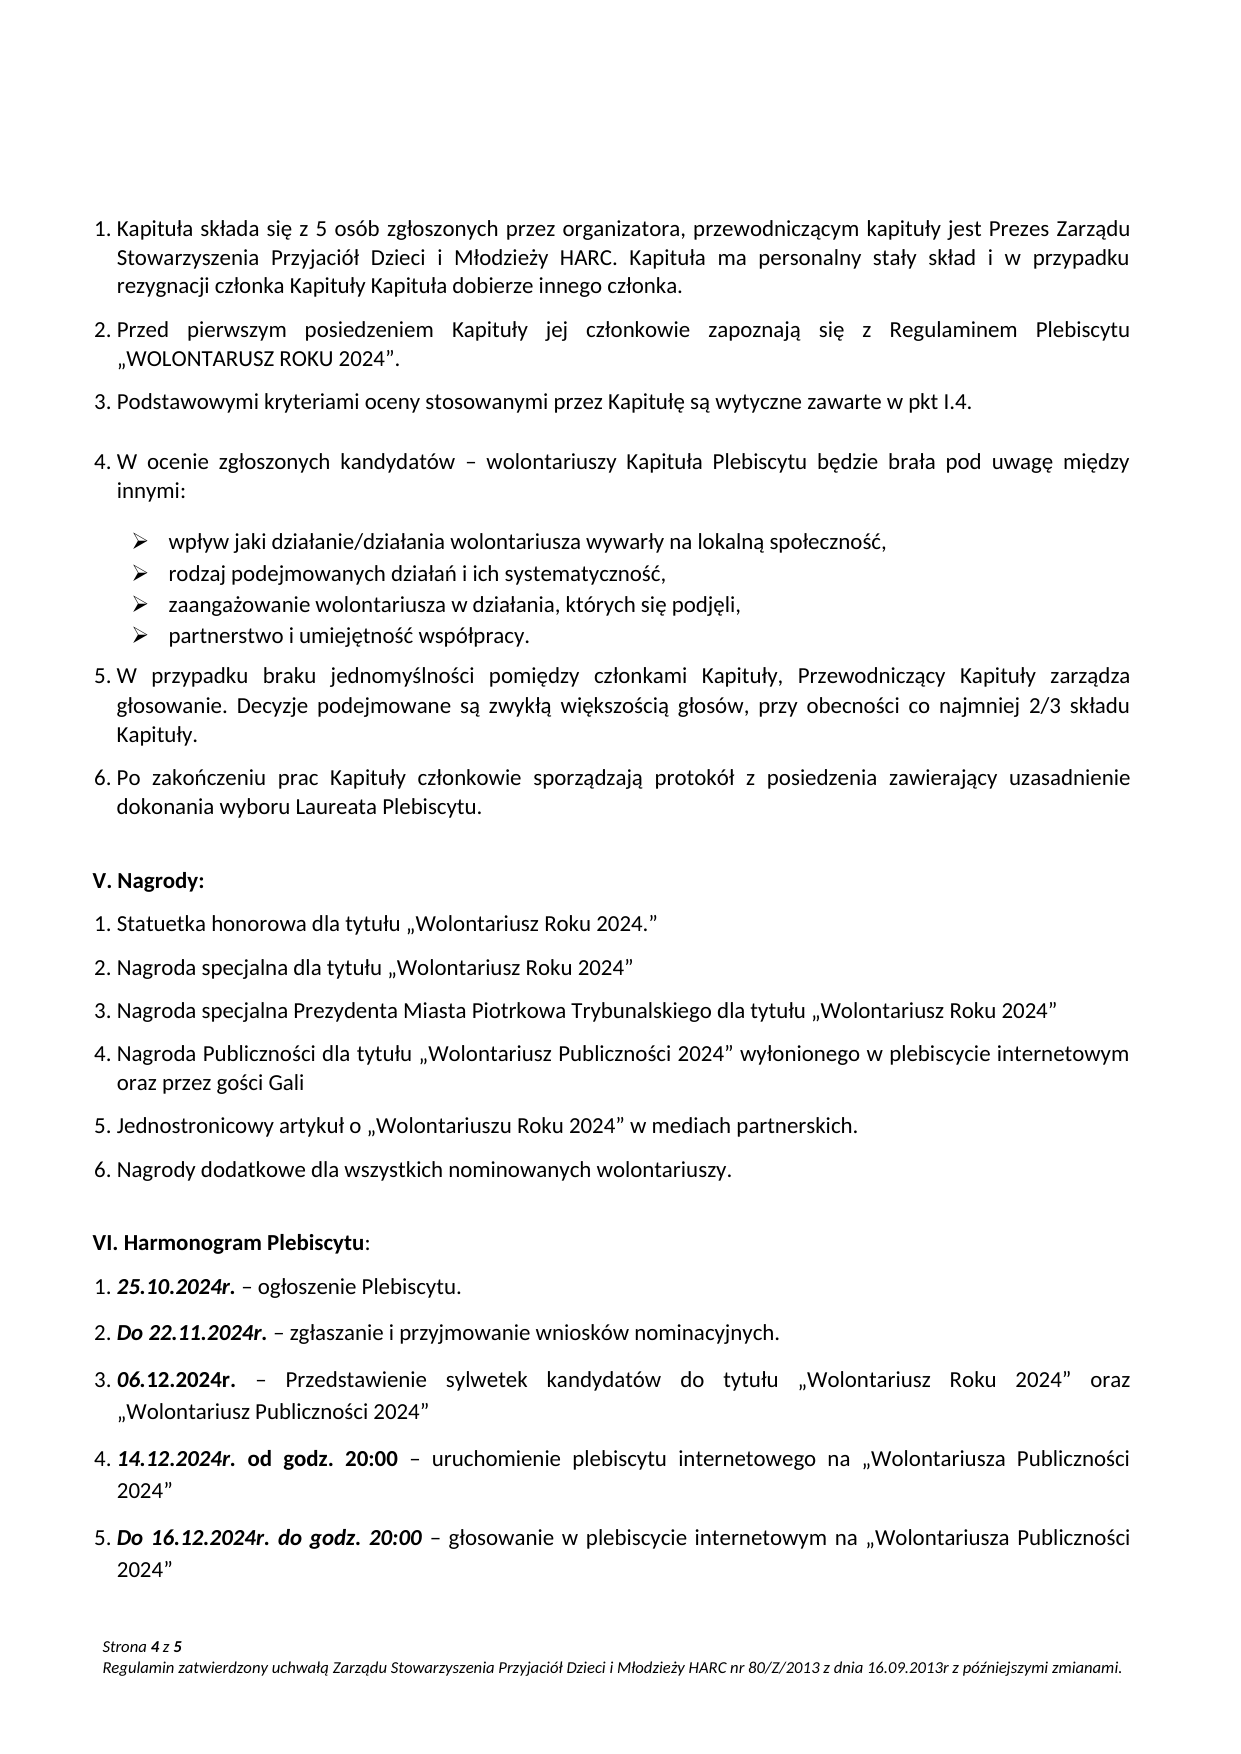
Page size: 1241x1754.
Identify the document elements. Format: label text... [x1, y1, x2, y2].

list Do 22.11.2024r. – zgłaszanie i przyjmowanie wniosków nominacyjnych. [94, 1318, 1132, 1347]
list Nagroda specjalna dla tytułu „Wolontariusz Roku 2024” [94, 953, 1132, 981]
list Nagroda specjalna Prezydenta Miasta Piotrkowa Trybunalskiego dla tytułu „Wolontariusz Roku 2024” [94, 996, 1132, 1024]
list Po zakończeniu prac Kapituły członkowie sporządzają protokół z posiedzenia zawierający uzasadnienie dokonania wyboru Laureata Plebiscytu. [94, 763, 1132, 820]
list W ocenie zgłoszonych kandydatów – wolontariuszy Kapituła Plebiscytu będzie brała pod uwagę między innymi: [94, 447, 1132, 504]
list Nagroda Publiczności dla tytułu „Wolontariusz Publiczności 2024” wyłonionego w plebiscycie internetowym oraz przez gości Gali [94, 1039, 1132, 1096]
list rodzaj podejmowanych działań i ich systematyczność, [131, 555, 952, 587]
list Statuetka honorowa dla tytułu „Wolontariusz Roku 2024.” [94, 909, 1132, 937]
list W przypadku braku jednomyślności pomiędzy członkami Kapituły, Przewodniczący Kapituły zarządza głosowanie. Decyzje podejmowane są zwykłą większością głosów, przy obecności co najmniej 2/3 składu Kapituły. [94, 662, 1132, 748]
list Nagrody dodatkowe dla wszystkich nominowanych wolontariuszy. [94, 1155, 1132, 1183]
list Podstawowymi kryteriami oceny stosowanymi przez Kapitułę są wytyczne zawarte w pkt I.4. [94, 387, 1132, 415]
list 06.12.2024r. – Przedstawienie sylwetek kandydatów do tytułu „Wolontariusz Roku 2024” oraz „Wolontariusz Publiczności 2024” [94, 1365, 1132, 1425]
list wpływ jaki działanie/działania wolontariusza wywarły na lokalną społeczność, [131, 524, 952, 555]
list zaangażowanie wolontariusza w działania, których się podjęli, [131, 587, 952, 618]
list 14.12.2024r. od godz. 20:00 – uruchomienie plebiscytu internetowego na „Wolontariusza Publiczności 2024” [94, 1444, 1132, 1504]
list Jednostronicowy artykuł o „Wolontariuszu Roku 2024” w mediach partnerskich. [94, 1112, 1132, 1140]
list 25.10.2024r. – ogłoszenie Plebiscytu. [94, 1272, 1132, 1300]
list partnerstwo i umiejętność współpracy. [131, 618, 952, 649]
text V. Nagrody: [92, 866, 1132, 894]
list Kapituła składa się z 5 osób zgłoszonych przez organizatora, przewodniczącym kapituły jest Prezes Zarządu Stowarzyszenia Przyjaciół Dzieci i Młodzieży HARC. Kapituła ma personalny stały skład i w przypadku rezygnacji członka Kapituły Kapituła dobierze innego członka. [94, 214, 1132, 299]
text VI. Harmonogram Plebiscytu: [92, 1228, 1132, 1257]
list Przed pierwszym posiedzeniem Kapituły jej członkowie zapoznają się z Regulaminem Plebiscytu „WOLONTARUSZ ROKU 2024”. [94, 315, 1132, 372]
list Do 16.12.2024r. do godz. 20:00 – głosowanie w plebiscycie internetowym na „Wolontariusza Publiczności 2024” [94, 1523, 1132, 1583]
